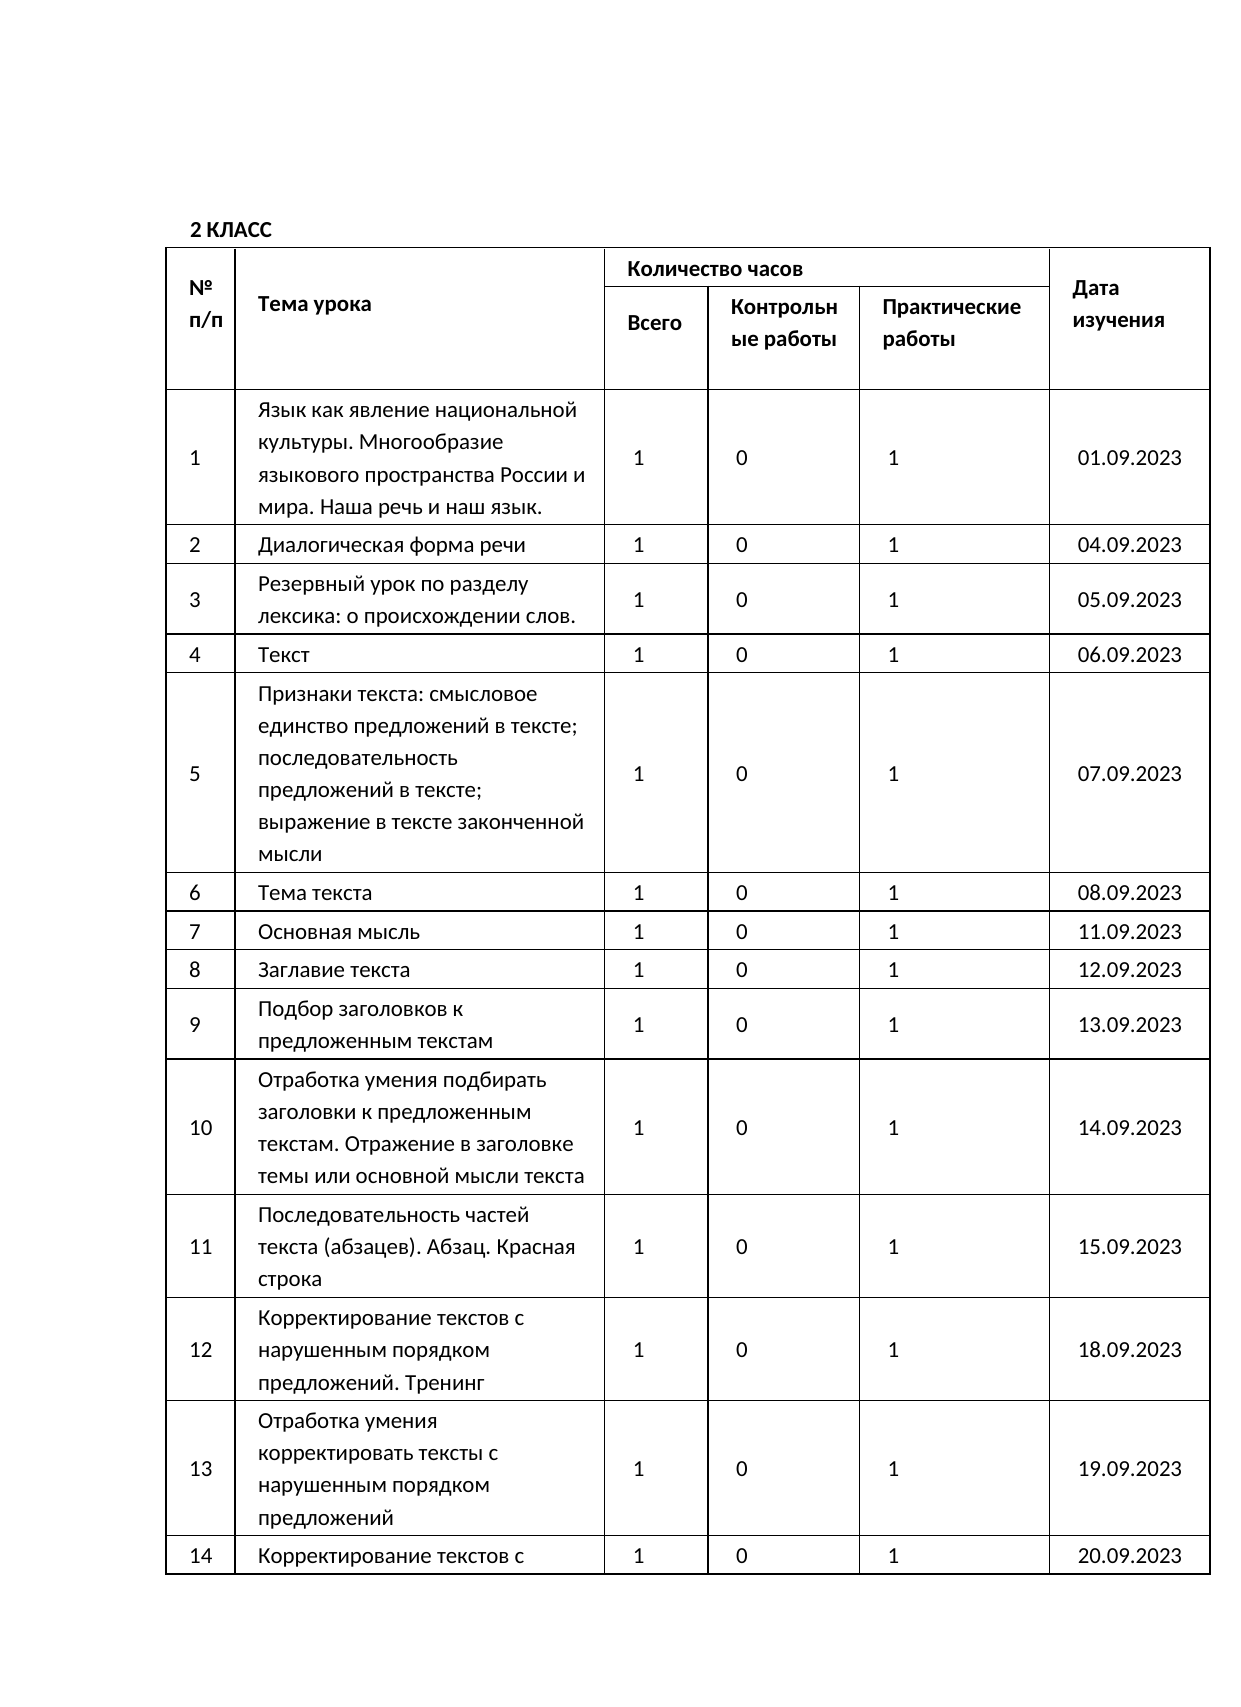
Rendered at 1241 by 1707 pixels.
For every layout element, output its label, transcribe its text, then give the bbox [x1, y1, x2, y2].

table_cell 10 [167, 1060, 234, 1193]
table_cell Подбор заголовков к предложенным текстам [236, 989, 604, 1058]
table_cell 5 [167, 673, 234, 871]
table_cell 1 [605, 673, 707, 871]
table_cell 0 [709, 950, 859, 987]
table_cell 1 [605, 950, 707, 987]
table_cell 1 [605, 1401, 707, 1535]
table_cell 0 [709, 989, 859, 1058]
table_cell 11 [167, 1195, 234, 1296]
table_cell 15.09.2023 [1050, 1195, 1209, 1296]
table_header Количество часов [605, 248, 1049, 286]
table_cell 1 [860, 525, 1049, 562]
table_cell Тема текста [236, 873, 604, 910]
table_cell Отработка умения подбирать заголовки к предложенным текстам. Отражение в заголовке темы или основной мысли текста [236, 1060, 604, 1193]
table_cell 0 [709, 1401, 859, 1535]
table_cell 1 [605, 635, 707, 672]
table_cell 12.09.2023 [1050, 950, 1209, 987]
table_cell 1 [860, 989, 1049, 1058]
table_cell 13.09.2023 [1050, 989, 1209, 1058]
table_cell Текст [236, 635, 604, 672]
table_cell 01.09.2023 [1050, 390, 1209, 524]
table_cell Резервный урок по разделу лексика: о происхождении слов. [236, 564, 604, 633]
table_cell 1 [860, 912, 1049, 949]
table_cell 1 [605, 989, 707, 1058]
table_cell Всего [605, 287, 707, 388]
table_cell 1 [605, 912, 707, 949]
table_cell 1 [860, 1536, 1049, 1573]
table_cell 1 [605, 1060, 707, 1193]
table_cell 20.09.2023 [1050, 1536, 1209, 1573]
table_cell 1 [860, 1060, 1049, 1193]
table_cell 1 [860, 1401, 1049, 1535]
table_cell Отработка умения корректировать тексты с нарушенным порядком предложений [236, 1401, 604, 1535]
table_cell 0 [709, 673, 859, 871]
table_cell 1 [605, 1298, 707, 1399]
table_cell 06.09.2023 [1050, 635, 1209, 672]
table_cell 0 [709, 1195, 859, 1296]
table_cell 9 [167, 989, 234, 1058]
table_cell 07.09.2023 [1050, 673, 1209, 871]
table_cell 11.09.2023 [1050, 912, 1209, 949]
table_cell 0 [709, 525, 859, 562]
table_cell 0 [709, 1298, 859, 1399]
table_cell 1 [605, 564, 707, 633]
table_cell 14 [167, 1536, 234, 1573]
table_cell 1 [860, 390, 1049, 524]
table_cell 2 [167, 525, 234, 562]
table_cell 1 [860, 1195, 1049, 1296]
table_cell 05.09.2023 [1050, 564, 1209, 633]
table_cell 19.09.2023 [1050, 1401, 1209, 1535]
table_cell 12 [167, 1298, 234, 1399]
table_cell 0 [709, 635, 859, 672]
table_header Тема урока [236, 248, 604, 388]
table_cell Заглавие текста [236, 950, 604, 987]
table_cell 0 [709, 1536, 859, 1573]
table_header № п/п [167, 248, 235, 388]
table_cell 1 [860, 635, 1049, 672]
table_cell 1 [605, 1536, 707, 1573]
table_cell 3 [167, 564, 234, 633]
table_cell 1 [605, 873, 707, 910]
table_cell 0 [709, 873, 859, 910]
table_cell Язык как явление национальной культуры. Многообразие языкового пространства России и мира. Наша речь и наш язык. [236, 390, 604, 524]
table_cell 18.09.2023 [1050, 1298, 1209, 1399]
table_cell 6 [167, 873, 234, 910]
table_header Дата изучения [1050, 248, 1209, 388]
table_cell 4 [167, 635, 234, 672]
table_cell 0 [709, 1060, 859, 1193]
table_cell 8 [167, 950, 234, 987]
text 2 КЛАСС [190, 215, 1152, 243]
table_cell 1 [860, 1298, 1049, 1399]
table_cell 1 [167, 390, 234, 524]
table_cell 1 [860, 950, 1049, 987]
table_cell 0 [709, 912, 859, 949]
table_cell 1 [860, 873, 1049, 910]
table_cell 1 [605, 1195, 707, 1296]
table_cell Корректирование текстов с нарушенным порядком предложений. Тренинг [236, 1298, 604, 1399]
table_cell 1 [860, 673, 1049, 871]
table_cell 1 [605, 390, 707, 524]
table_cell Диалогическая форма речи [236, 525, 604, 562]
table_cell 08.09.2023 [1050, 873, 1209, 910]
table_cell 0 [709, 390, 859, 524]
table_cell 1 [860, 564, 1049, 633]
table_cell 7 [167, 912, 234, 949]
table_cell Признаки текста: смысловое единство предложений в тексте; последовательность предложений в тексте; выражение в тексте законченной мысли [236, 673, 604, 871]
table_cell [236, 1536, 604, 1573]
table_cell Контрольные работы [709, 287, 859, 388]
table_cell Практические работы [860, 287, 1049, 388]
table_cell 04.09.2023 [1050, 525, 1209, 562]
table_cell 14.09.2023 [1050, 1060, 1209, 1193]
table_cell 13 [167, 1401, 234, 1535]
table_cell 0 [709, 564, 859, 633]
table_cell Основная мысль [236, 912, 604, 949]
table_cell 1 [605, 525, 707, 562]
table_cell Последовательность частей текста (абзацев). Абзац. Красная строка [236, 1195, 604, 1296]
